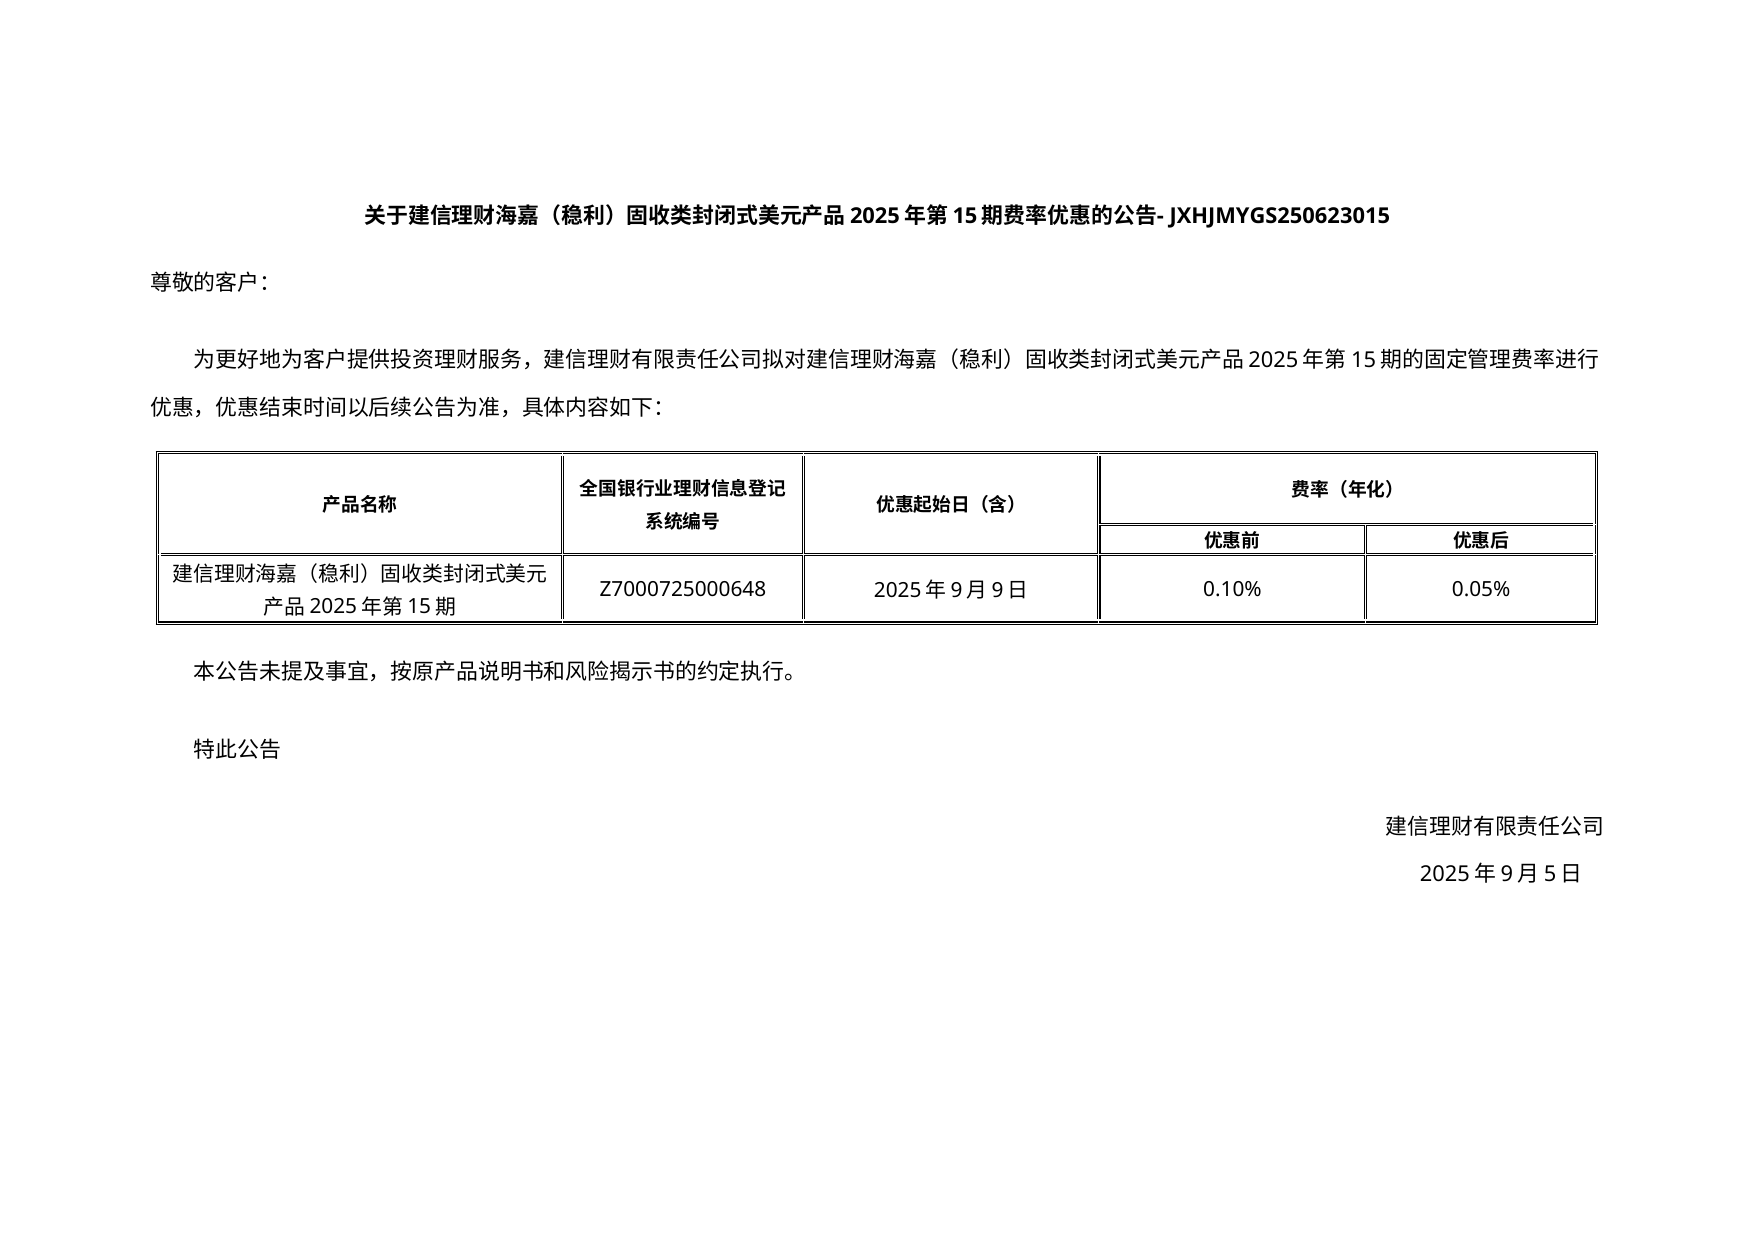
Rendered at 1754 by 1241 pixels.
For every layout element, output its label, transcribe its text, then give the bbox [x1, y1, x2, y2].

table_cell 0.05% [1365, 553, 1597, 621]
table_cell 建信理财海嘉（稳利）固收类封闭式美元产品2025年第15期 [157, 553, 562, 621]
text 2025年9月5日 [150, 840, 1582, 888]
table_header 优惠起始日（含） [803, 452, 1099, 553]
text 建信理财有限责任公司 [150, 792, 1604, 840]
table_cell 优惠前 [1101, 526, 1364, 553]
table_header 产品名称 [159, 454, 562, 553]
table_header 全国银行业理财信息登记系统编号 [562, 454, 803, 553]
table_cell 0.10% [1099, 556, 1365, 621]
text 为更好地为客户提供投资理财服务，建信理财有限责任公司拟对建信理财海嘉（稳利）固收类封闭式美元产品2025年第15期的固定管理费率进行优惠，优惠结束时间以后续公告为准，具体内容如下： [150, 326, 1604, 422]
table_header 费率（年化） [1099, 454, 1595, 523]
text 特此公告 [150, 715, 1604, 763]
table_cell 优惠后 [1365, 523, 1597, 553]
text 关于建信理财海嘉（稳利）固收类封闭式美元产品2025年第15期费率优惠的公告- JXHJMYGS250623015 [150, 198, 1604, 230]
table_cell 2025年9月9日 [803, 553, 1099, 621]
text 尊敬的客户： [150, 259, 1604, 297]
text 本公告未提及事宜，按原产品说明书和风险揭示书的约定执行。 [150, 654, 1604, 686]
table_cell Z7000725000648 [562, 556, 803, 621]
